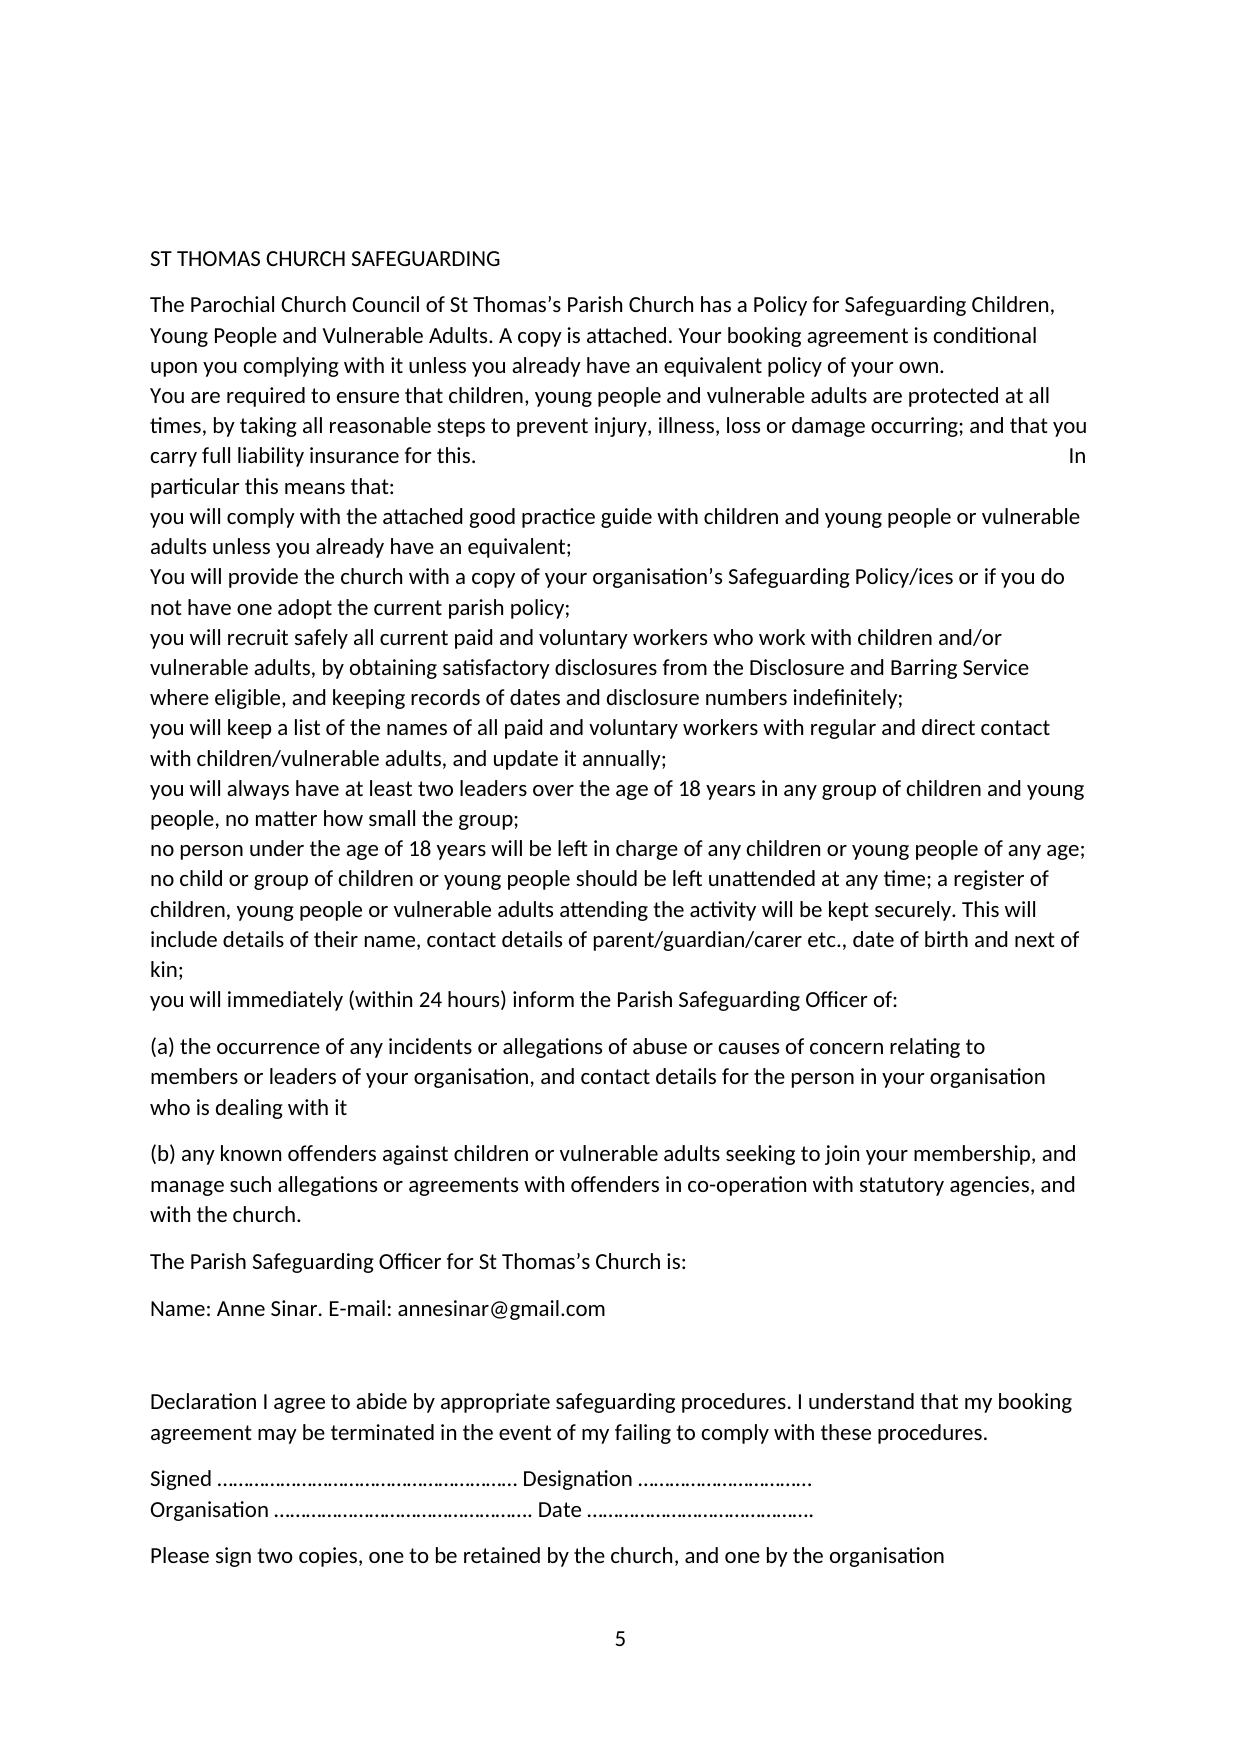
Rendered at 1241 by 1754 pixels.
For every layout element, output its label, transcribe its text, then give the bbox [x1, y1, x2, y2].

text The Parish Safeguarding Officer for St Thomas’s Church is: [150, 1247, 1090, 1275]
text Declaration I agree to abide by appropriate safeguarding procedures. I understand that my booking agreement may be terminated in the event of my failing to comply with these procedures. [150, 1387, 1090, 1446]
text (a) the occurrence of any incidents or allegations of abuse or causes of concern relating to members or leaders of your organisation, and contact details for the person in your organisation who is dealing with it [150, 1032, 1090, 1121]
text Name: Anne Sinar. E-mail: annesinar@gmail.com [150, 1294, 1090, 1322]
text ST THOMAS CHURCH SAFEGUARDING [150, 244, 1090, 272]
text (b) any known offenders against children or vulnerable adults seeking to join your membership, and manage such allegations or agreements with offenders in co-operation with statutory agencies, and with the church. [150, 1139, 1090, 1228]
text Please sign two copies, one to be retained by the church, and one by the organisation [150, 1542, 1090, 1570]
text Signed ………………………………………………… Designation …………………………… Organisation …………………………………………. Date ……………………………………. [150, 1464, 1090, 1523]
text The Parochial Church Council of St Thomas’s Parish Church has a Policy for Safeguarding Children, Young People and Vulnerable Adults. A copy is attached. Your booking agreement is conditional upon you complying with it unless you already have an equivalent policy of your own. You are required to ensure that children, young people and vulnerable adults are protected at all times, by taking all reasonable steps to prevent injury, illness, loss or damage occurring; and that you carry full liability insurance for this. In particular this means that: you will comply with the attached good practice guide with children and young people or vulnerable adults unless you already have an equivalent; You will provide the church with a copy of your organisation’s Safeguarding Policy/ices or if you do not have one adopt the current parish policy; you will recruit safely all current paid and voluntary workers who work with children and/or vulnerable adults, by obtaining satisfactory disclosures from the Disclosure and Barring Service where eligible, and keeping records of dates and disclosure numbers indefinitely; you will keep a list of the names of all paid and voluntary workers with regular and direct contact with children/vulnerable adults, and update it annually; you will always have at least two leaders over the age of 18 years in any group of children and young people, no matter how small the group; no person under the age of 18 years will be left in charge of any children or young people of any age; no child or group of children or young people should be left unattended at any time; a register of children, young people or vulnerable adults attending the activity will be kept securely. This will include details of their name, contact details of parent/guardian/carer etc., date of birth and next of kin; you will immediately (within 24 hours) inform the Parish Safeguarding Officer of: [150, 291, 1090, 1013]
